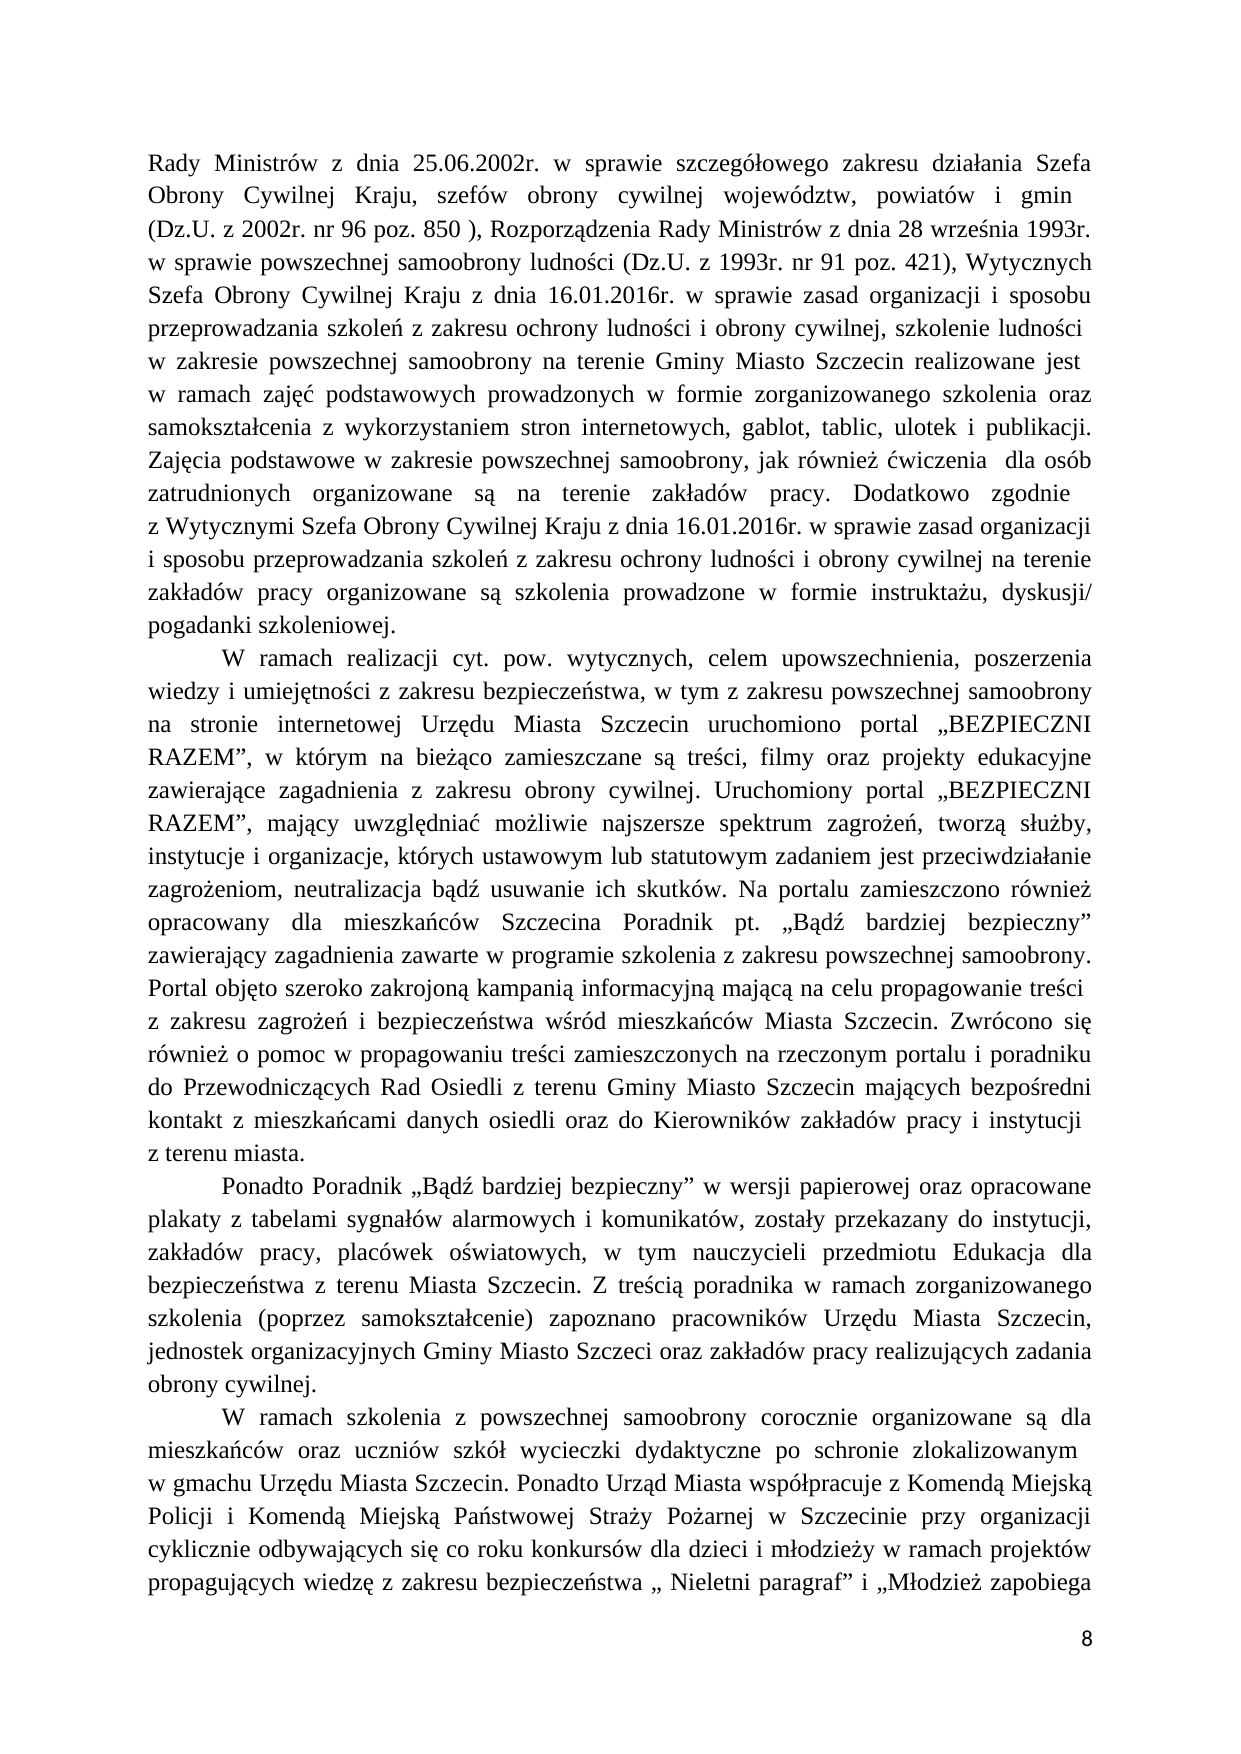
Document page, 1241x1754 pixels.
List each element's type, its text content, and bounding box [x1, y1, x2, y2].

text W ramach realizacji cyt. pow. wytycznych, celem upowszechnienia, poszerzenia wiedzy i umiejętności z zakresu bezpieczeństwa, w tym z zakresu powszechnej samoobrony na stronie internetowej Urzędu Miasta Szczecin uruchomiono portal „BEZPIECZNI RAZEM”, w którym na bieżąco zamieszczane są treści, filmy oraz projekty edukacyjne zawierające zagadnienia z zakresu obrony cywilnej. Uruchomiony portal „BEZPIECZNI RAZEM”, mający uwzględniać możliwie najszersze spektrum zagrożeń, tworzą służby, instytucje i organizacje, których ustawowym lub statutowym zadaniem jest przeciwdziałanie zagrożeniom, neutralizacja bądź usuwanie ich skutków. Na portalu zamieszczono również opracowany dla mieszkańców Szczecina Poradnik pt. „Bądź bardziej bezpieczny” zawierający zagadnienia zawarte w programie szkolenia z zakresu powszechnej samoobrony. Portal objęto szeroko zakrojoną kampanią informacyjną mającą na celu propagowanie treści z zakresu zagrożeń i bezpieczeństwa wśród mieszkańców Miasta Szczecin. Zwrócono się również o pomoc w propagowaniu treści zamieszczonych na rzeczonym portalu i poradniku do Przewodniczących Rad Osiedli z terenu Gminy Miasto Szczecin mających bezpośredni kontakt z mieszkańcami danych osiedli oraz do Kierowników zakładów pracy i instytucji z terenu miasta. [148, 643, 1093, 1167]
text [148, 1402, 1093, 1596]
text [148, 148, 1093, 639]
text Ponadto Poradnik „Bądź bardziej bezpieczny” w wersji papierowej oraz opracowane plakaty z tabelami sygnałów alarmowych i komunikatów, zostały przekazany do instytucji, zakładów pracy, placówek oświatowych, w tym nauczycieli przedmiotu Edukacja dla bezpieczeństwa z terenu Miasta Szczecin. Z treścią poradnika w ramach zorganizowanego szkolenia (poprzez samokształcenie) zapoznano pracowników Urzędu Miasta Szczecin, jednostek organizacyjnych Gminy Miasto Szczeci oraz zakładów pracy realizujących zadania obrony cywilnej. [148, 1171, 1093, 1398]
